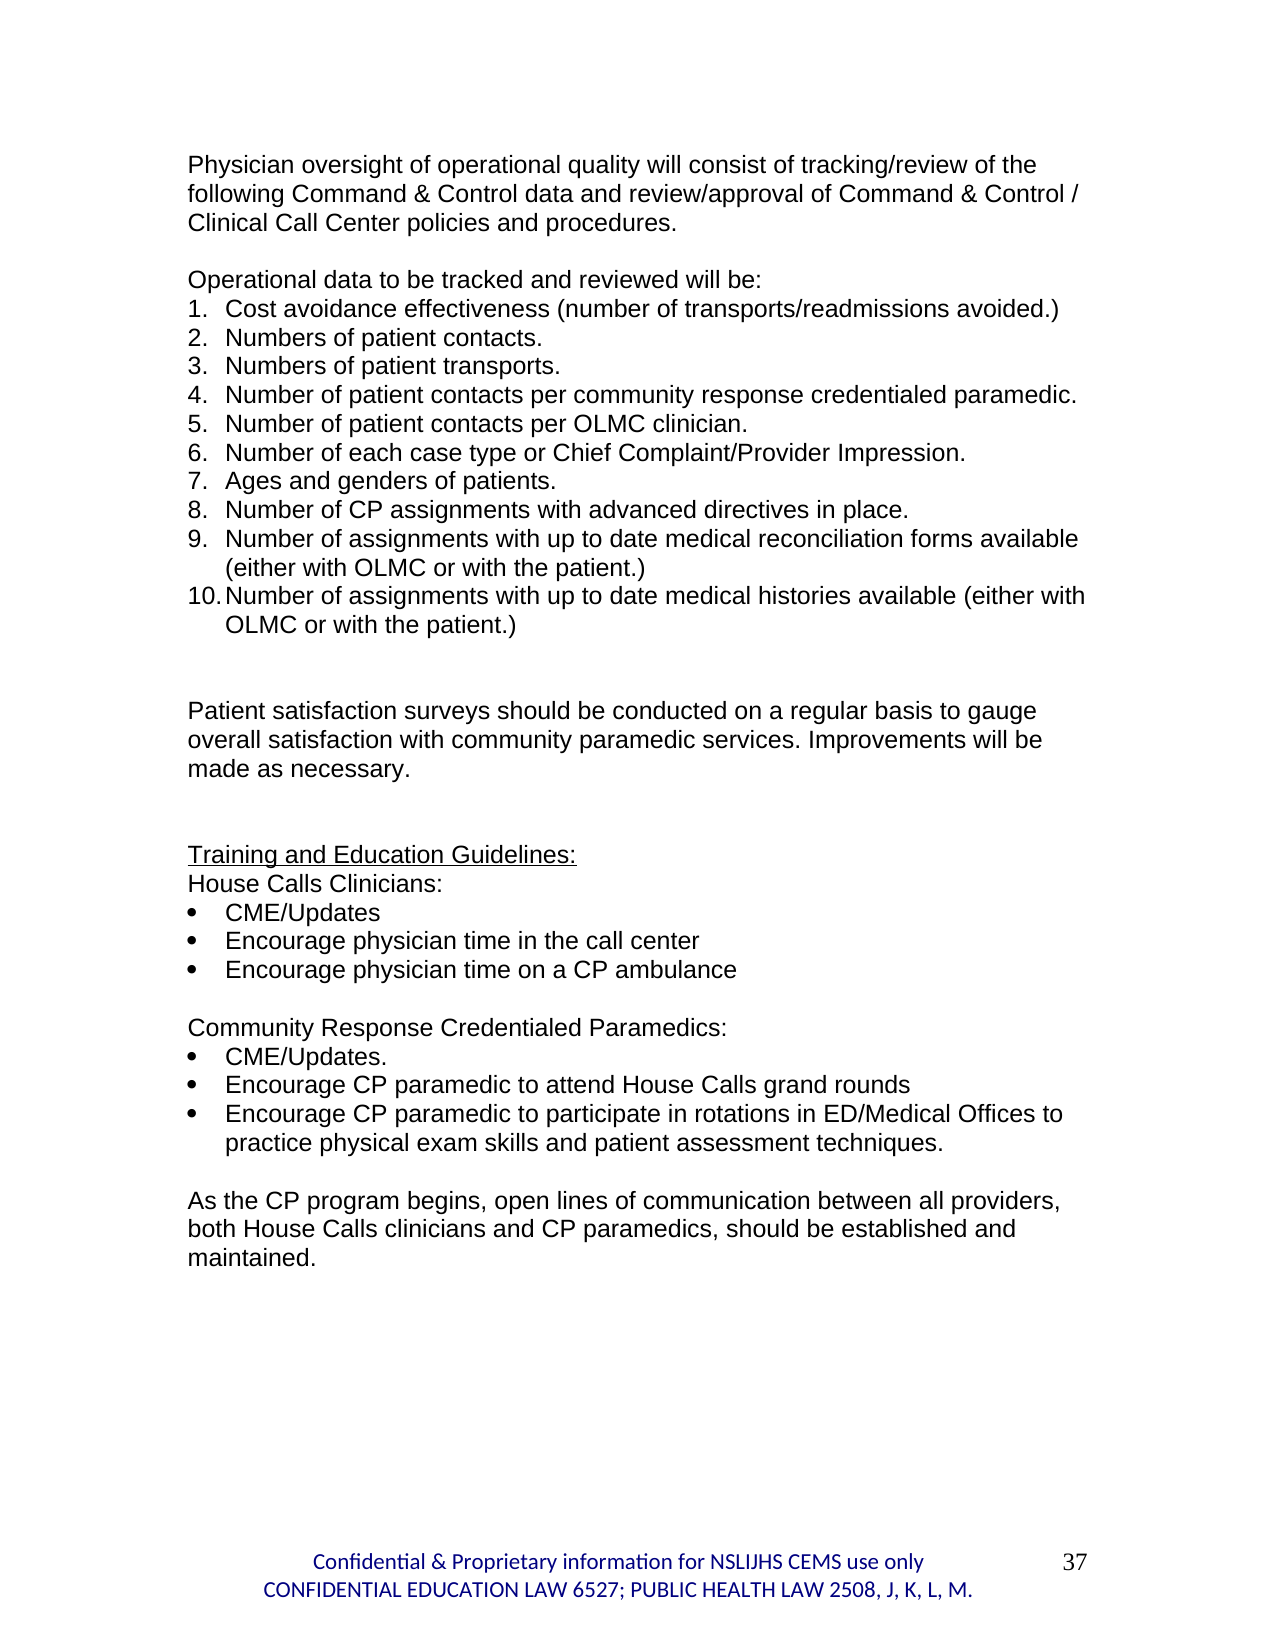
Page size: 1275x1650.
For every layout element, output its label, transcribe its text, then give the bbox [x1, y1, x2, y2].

list Encourage physician time in the call center [187, 926, 1087, 955]
list Encourage CP paramedic to attend House Calls grand rounds [187, 1070, 1087, 1099]
text Operational data to be tracked and reviewed will be: [187, 265, 1087, 294]
list Encourage physician time on a CP ambulance [187, 955, 1087, 984]
text 10. Number of assignments with up to date medical histories available (either with OLMC or with the patient.) [187, 581, 1087, 639]
text 3. Numbers of patient transports. [187, 351, 1087, 380]
text Community Response Credentialed Paramedics: [187, 1013, 1087, 1042]
text 9. Number of assignments with up to date medical reconciliation forms available (either with OLMC or with the patient.) [187, 524, 1087, 581]
text 6. Number of each case type or Chief Complaint/Provider Impression. [187, 437, 1087, 466]
list CME/Updates [187, 897, 1087, 926]
text Training and Education Guidelines: [187, 840, 1087, 869]
text 1. Cost avoidance effectiveness (number of transports/readmissions avoided.) [187, 294, 1087, 322]
text As the CP program begins, open lines of communication between all providers, both House Calls clinicians and CP paramedics, should be established and maintained. [187, 1186, 1087, 1272]
text Physician oversight of operational quality will consist of tracking/review of the following Command & Control data and review/approval of Command & Control / policies and procedures. [187, 150, 1087, 236]
list Encourage CP paramedic to participate in rotations in ED/Medical Offices to practice physical exam skills and patient assessment techniques. [187, 1099, 1087, 1157]
text 7. Ages and genders of patients. [187, 466, 1087, 495]
text 5. Number of patient contacts per OLMC clinician. [187, 409, 1087, 437]
list CME/Updates. [187, 1042, 1087, 1070]
text 2. Numbers of patient contacts. [187, 322, 1087, 351]
text 4. Number of patient contacts per community response credentialed paramedic. [187, 380, 1087, 409]
text 8. Number of CP assignments with advanced directives in place. [187, 495, 1087, 524]
text House Calls Clinicians: [187, 869, 1087, 897]
text Patient satisfaction surveys should be conducted on a regular basis to gauge overall satisfaction with community paramedic services. Improvements will be made as necessary. [187, 696, 1087, 782]
